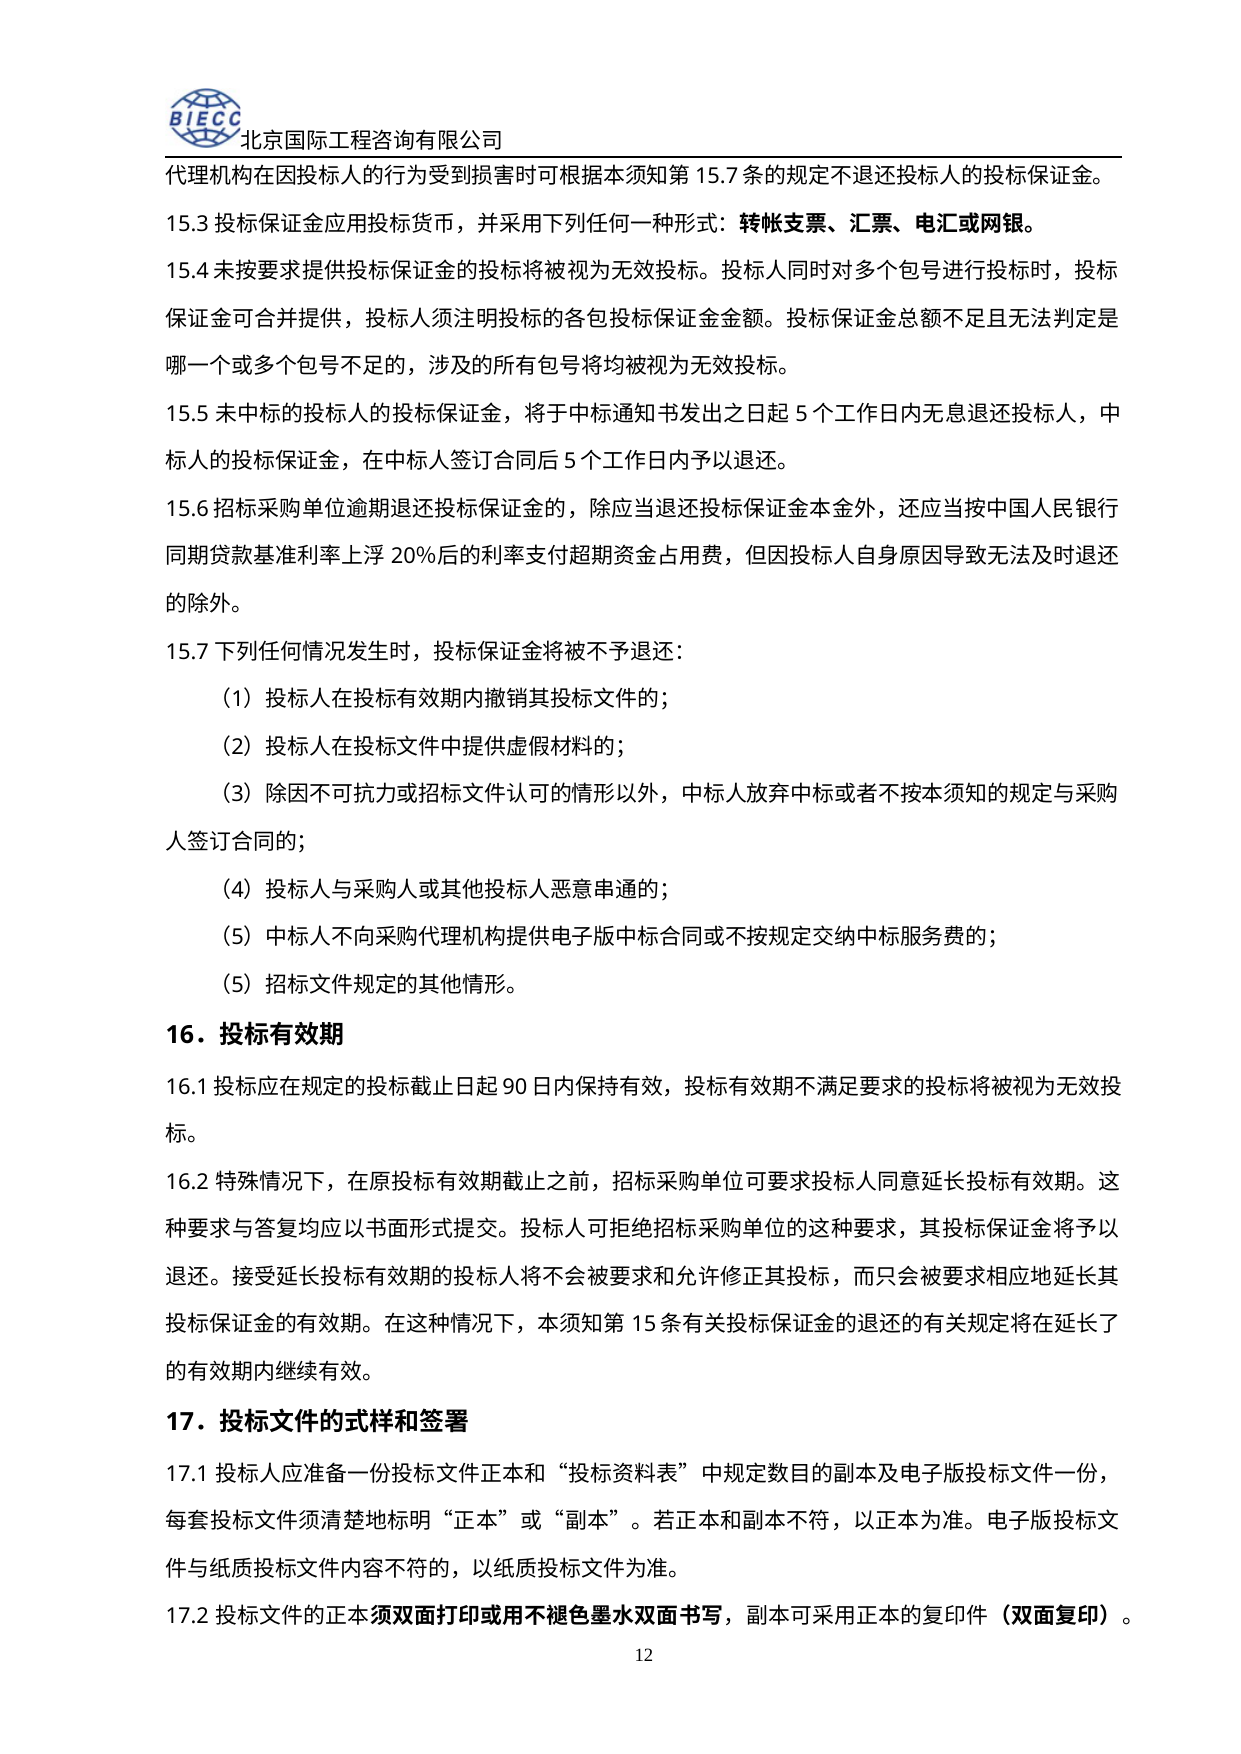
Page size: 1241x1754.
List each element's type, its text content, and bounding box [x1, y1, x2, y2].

text 16.2 特殊情况下，在原投标有效期截止之前，招标采购单位可要求投标人同意延长投标有效期。这种要求与答复均应以书面形式提交。投标人可拒绝招标采购单位的这种要求，其投标保证金将予以退还。接受延长投标有效期的投标人将不会被要求和允许修正其投标，而只会被要求相应地延长其投标保证金的有效期。在这种情况下，本须知第15条有关投标保证金的退还的有关规定将在延长了的有效期内继续有效。 [165, 1164, 1122, 1386]
text 16.1投标应在规定的投标截止日起90日内保持有效，投标有效期不满足要求的投标将被视为无效投标。 [165, 1069, 1122, 1148]
text （2）投标人在投标文件中提供虚假材料的； [165, 729, 1122, 761]
text 17.1 投标人应准备一份投标文件正本和“投标资料表”中规定数目的副本及电子版投标文件一份，每套投标文件须清楚地标明“正本”或“副本”。若正本和副本不符，以正本为准。电子版投标文件与纸质投标文件内容不符的，以纸质投标文件为准。 [165, 1456, 1122, 1583]
text 15.4未按要求提供投标保证金的投标将被视为无效投标。投标人同时对多个包号进行投标时，投标保证金可合并提供，投标人须注明投标的各包投标保证金金额。投标保证金总额不足且无法判定是哪一个或多个包号不足的，涉及的所有包号将均被视为无效投标。 [165, 253, 1122, 380]
text 15.6招标采购单位逾期退还投标保证金的，除应当退还投标保证金本金外，还应当按中国人民银行同期贷款基准利率上浮20％后的利率支付超期资金占用费，但因投标人自身原因导致无法及时退还的除外。 [165, 491, 1122, 618]
text 15.5 未中标的投标人的投标保证金，将于中标通知书发出之日起5个工作日内无息退还投标人，中标人的投标保证金，在中标人签订合同后5个工作日内予以退还。 [165, 396, 1122, 475]
text （5）中标人不向采购代理机构提供电子版中标合同或不按规定交纳中标服务费的； [165, 919, 1122, 951]
subtitle 16．投标有效期 [165, 1014, 1122, 1051]
text （1）投标人在投标有效期内撤销其投标文件的； [165, 681, 1122, 713]
text 17.2 投标文件的正本须双面打印或用不褪色墨水双面书写，副本可采用正本的复印件（双面复印）。如投标文件内容太多，可分解成两本或多本文件，原则上每本投标文件的厚度不超过3厘米。投标文件正副本均须装订牢固，不得活页装订，否则将被视为无效投标。 [165, 1598, 1122, 1630]
text （4）投标人与采购人或其他投标人恶意串通的； [165, 872, 1122, 903]
text （3）除因不可抗力或招标文件认可的情形以外，中标人放弃中标或者不按本须知的规定与采购人签订合同的； [165, 776, 1122, 856]
text 15.7 下列任何情况发生时，投标保证金将被不予退还： [165, 634, 1122, 665]
picture [165, 88, 241, 148]
text 15.3 投标保证金应用投标货币，并采用下列任何一种形式：转帐支票、汇票、电汇或网银。 [165, 206, 1122, 237]
text （5）招标文件规定的其他情形。 [209, 967, 1122, 998]
text 15.2投标保证金是为了保护采购人和采购代理机构免遭因投标人的行为而蒙受损失。采购人和采购代理机构在因投标人的行为受到损害时可根据本须知第15.7条的规定不退还投标人的投标保证金。 [165, 158, 1122, 190]
subtitle 17．投标文件的式样和签署 [165, 1402, 1122, 1438]
